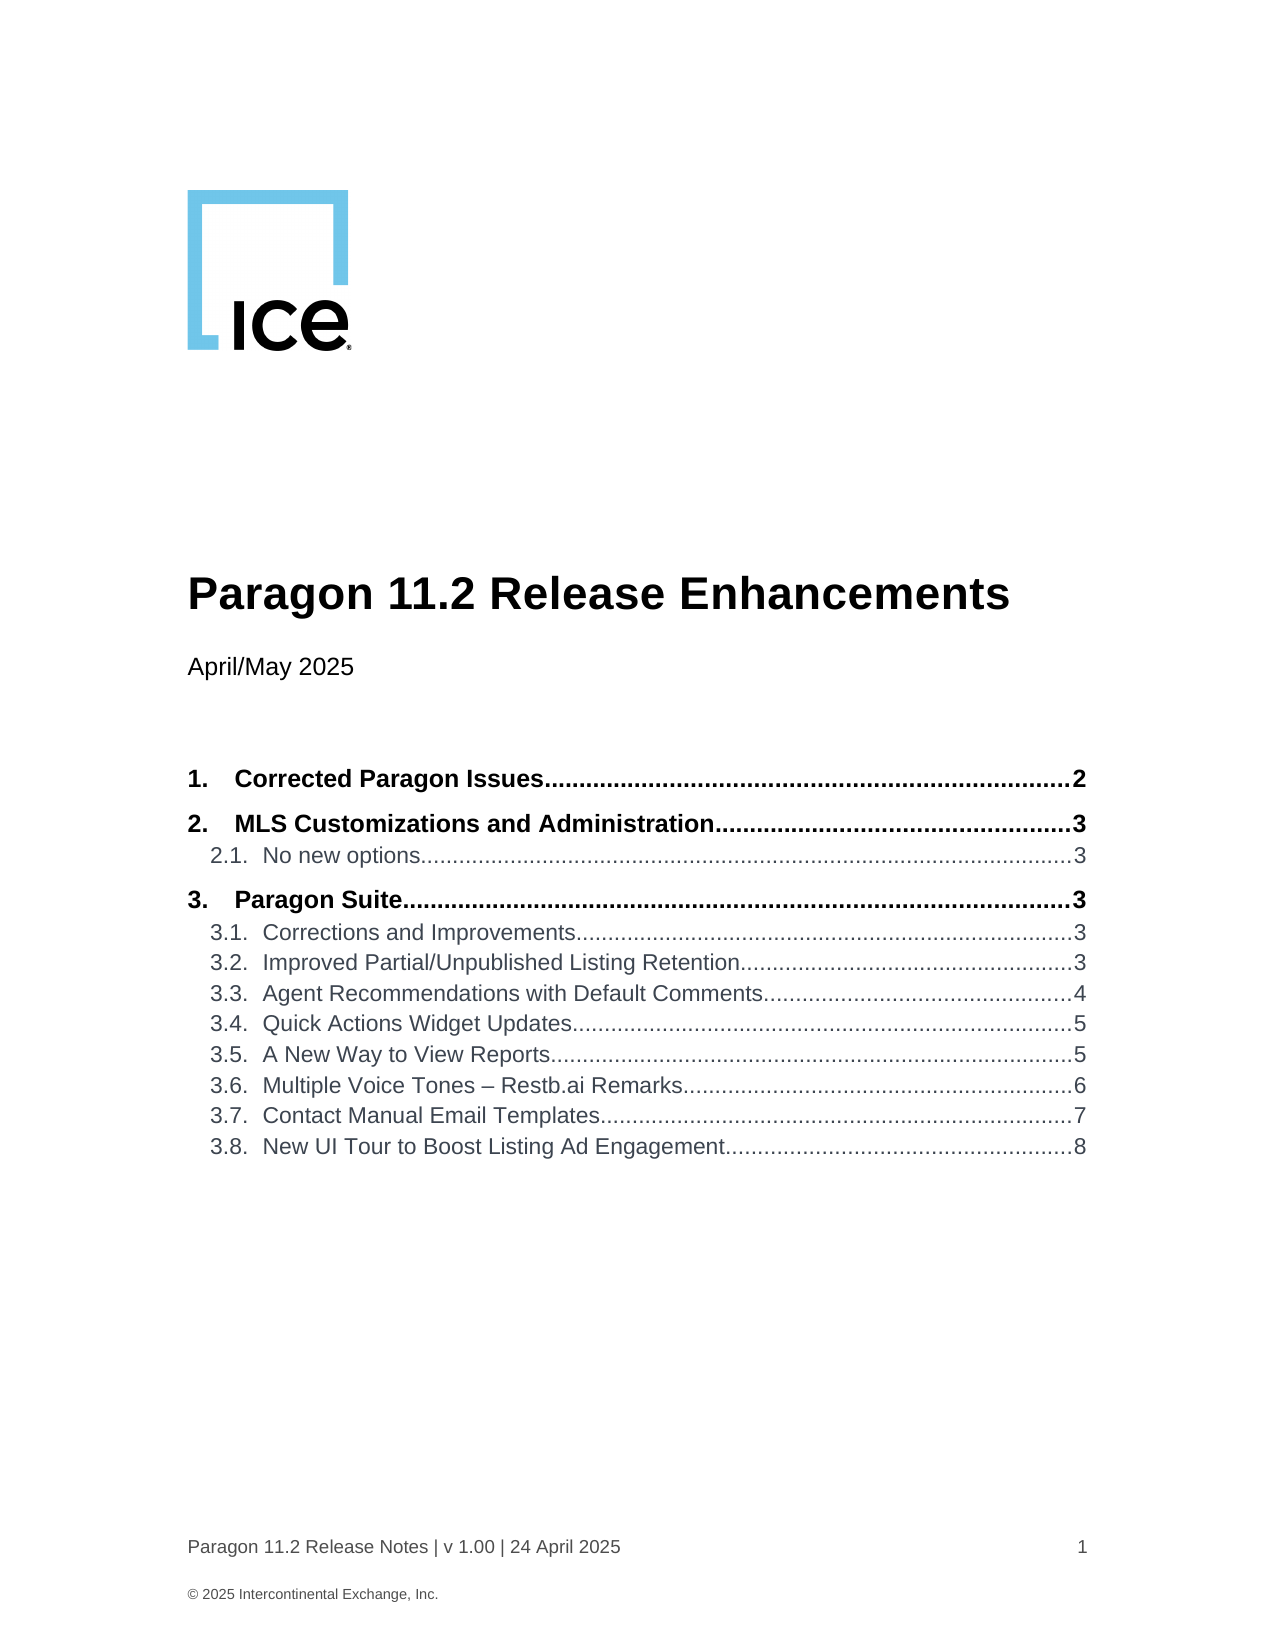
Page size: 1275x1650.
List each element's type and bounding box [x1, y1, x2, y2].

picture [187, 190, 352, 351]
